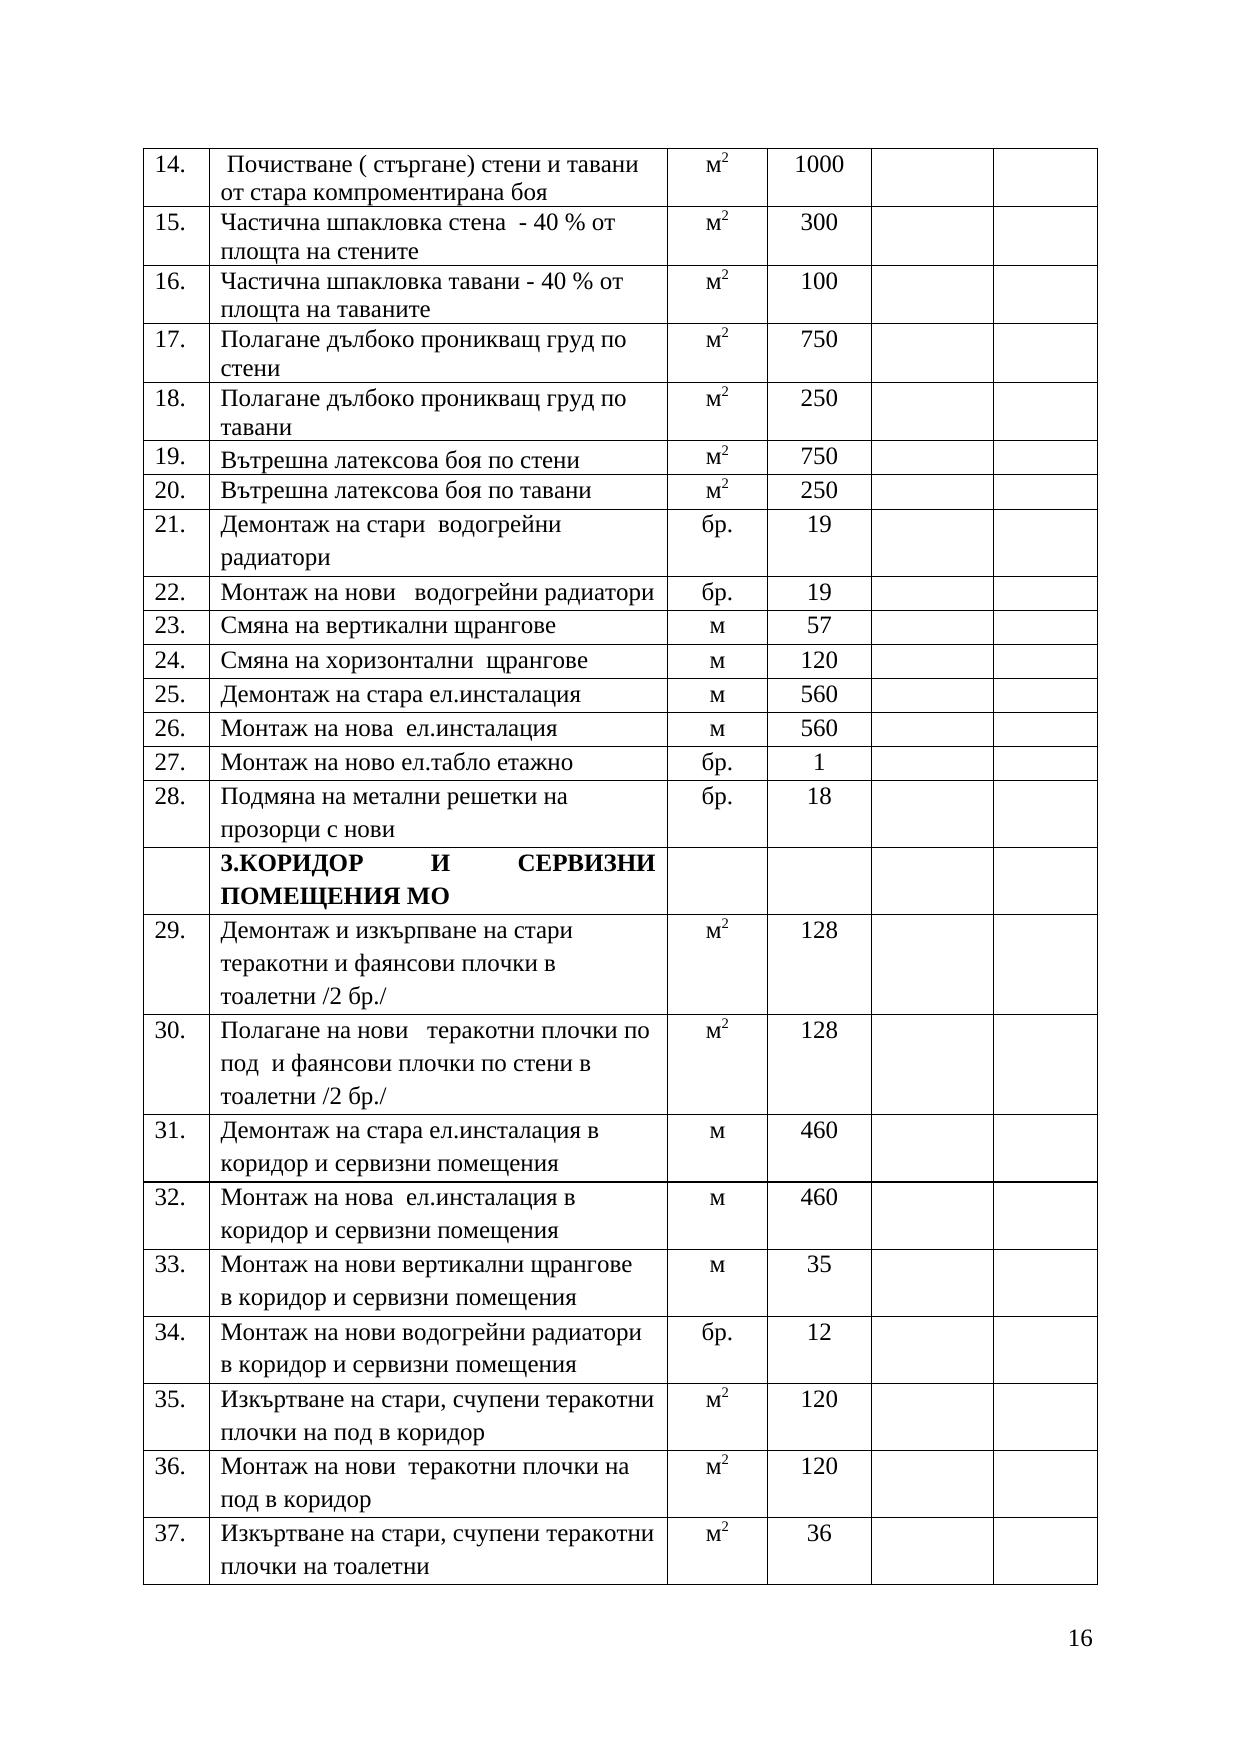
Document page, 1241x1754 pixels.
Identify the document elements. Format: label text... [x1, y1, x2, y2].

table_cell 17. [144, 324, 209, 382]
table_cell 16. [144, 266, 209, 323]
table_cell м2 [668, 475, 767, 508]
table_cell Монтаж на нови вертикални щрангове в коридор и сервизни помещения [210, 1250, 667, 1316]
table_cell [872, 324, 993, 382]
table_cell Полагане дълбоко проникващ груд по тавани [210, 383, 667, 440]
table_cell [872, 1250, 993, 1316]
table_cell 36 [768, 1518, 871, 1584]
table_cell [872, 611, 993, 644]
table_cell [872, 679, 993, 712]
table_cell бр. [668, 747, 767, 780]
table_cell бр. [668, 781, 767, 847]
table_cell 300 [768, 207, 871, 265]
table_cell бр. [668, 510, 767, 576]
table_cell 21. [144, 510, 209, 576]
table_cell [994, 1451, 1097, 1517]
table_cell Монтаж на нови водогрейни радиатори в коридор и сервизни помещения [210, 1317, 667, 1383]
table_cell м2 [668, 441, 767, 474]
table_cell 32. [144, 1183, 209, 1248]
table_cell [872, 747, 993, 780]
table_cell Смяна на хоризонтални щрангове [210, 645, 667, 678]
table_cell Частична шпакловка стена - 40 % от площта на стените [210, 207, 667, 265]
table_cell [872, 713, 993, 746]
table_cell Монтаж на нови теракотни плочки на под в коридор [210, 1451, 667, 1517]
table_cell [994, 1250, 1097, 1316]
table_cell [872, 149, 993, 206]
table_cell Смяна на вертикални щрангове [210, 611, 667, 644]
table_cell Демонтаж на стари водогрейни радиатори [210, 510, 667, 576]
table_cell 14. [144, 149, 209, 206]
table_cell [872, 510, 993, 576]
table_cell 30. [144, 1015, 209, 1114]
table_cell 128 [768, 915, 871, 1014]
table_cell 36. [144, 1451, 209, 1517]
table_cell Вътрешна латексова боя по тавани [210, 475, 667, 508]
table_cell м2 [668, 1518, 767, 1584]
table_cell 560 [768, 713, 871, 746]
table_cell [144, 848, 209, 914]
table_cell [994, 510, 1097, 576]
table_cell [994, 149, 1097, 206]
table_cell [994, 324, 1097, 382]
table_cell Частична шпакловка тавани - 40 % от площта на таваните [210, 266, 667, 323]
table_cell [994, 577, 1097, 609]
table_cell 26. [144, 713, 209, 746]
table_cell м2 [668, 149, 767, 206]
table_cell [994, 383, 1097, 440]
table_cell Демонтаж на стара ел.инсталация [210, 679, 667, 712]
table_cell 19 [768, 577, 871, 609]
table_cell м2 [668, 1451, 767, 1517]
table_cell [994, 1518, 1097, 1584]
table_cell [872, 577, 993, 609]
table_cell [872, 266, 993, 323]
table_cell м [668, 1115, 767, 1181]
table_cell [872, 441, 993, 474]
table_cell бр. [668, 1317, 767, 1383]
table_cell [994, 266, 1097, 323]
table_cell Изкъртване на стари, счупени теракотни плочки на тоалетни [210, 1518, 667, 1584]
table_cell м [668, 611, 767, 644]
table_cell [994, 848, 1097, 914]
table_cell 15. [144, 207, 209, 265]
table_cell [872, 207, 993, 265]
table_cell 100 [768, 266, 871, 323]
table_cell [994, 781, 1097, 847]
table_cell [994, 747, 1097, 780]
table_cell Монтаж на нова ел.инсталация [210, 713, 667, 746]
table_cell 750 [768, 324, 871, 382]
table_cell 57 [768, 611, 871, 644]
table_cell 29. [144, 915, 209, 1014]
table_cell [872, 1183, 993, 1248]
table_cell м2 [668, 266, 767, 323]
table_cell 33. [144, 1250, 209, 1316]
table_cell Подмяна на метални решетки на прозорци с нови [210, 781, 667, 847]
table_cell Монтаж на ново ел.табло етажно [210, 747, 667, 780]
table_cell 1000 [768, 149, 871, 206]
table_cell 35. [144, 1384, 209, 1450]
table_cell Демонтаж на стара ел.инсталация в коридор и сервизни помещения [210, 1115, 667, 1181]
table_cell 25. [144, 679, 209, 712]
table_cell 27. [144, 747, 209, 780]
table_cell [872, 781, 993, 847]
table_cell [994, 645, 1097, 678]
table_cell 250 [768, 475, 871, 508]
table_cell 3.КОРИДОР И СЕРВИЗНИ ПОМЕЩЕНИЯ МО [210, 848, 667, 914]
table_cell 250 [768, 383, 871, 440]
table_cell 19. [144, 441, 209, 474]
table_cell [994, 915, 1097, 1014]
table_cell [994, 207, 1097, 265]
table_cell м2 [668, 1015, 767, 1114]
table_cell [668, 848, 767, 914]
table_cell м [668, 645, 767, 678]
table_cell м2 [668, 324, 767, 382]
table_cell [872, 1317, 993, 1383]
table_cell 23. [144, 611, 209, 644]
table_cell [994, 1183, 1097, 1248]
table_cell Полагане на нови теракотни плочки по под и фаянсови плочки по стени в тоалетни /2 бр./ [210, 1015, 667, 1114]
table_cell Монтаж на нови водогрейни радиатори [210, 577, 667, 609]
table_cell [872, 915, 993, 1014]
table_cell 37. [144, 1518, 209, 1584]
table_cell [768, 848, 871, 914]
table_cell [994, 1015, 1097, 1114]
table_cell [872, 1451, 993, 1517]
table_cell м2 [668, 207, 767, 265]
table_cell 18. [144, 383, 209, 440]
table_cell [994, 611, 1097, 644]
table_cell [994, 475, 1097, 508]
table_cell м2 [668, 915, 767, 1014]
table_cell 20. [144, 475, 209, 508]
table_cell [872, 383, 993, 440]
table_cell м [668, 679, 767, 712]
table_cell 12 [768, 1317, 871, 1383]
table_cell 19 [768, 510, 871, 576]
table_cell [872, 1518, 993, 1584]
table_cell 35 [768, 1250, 871, 1316]
table_cell [994, 713, 1097, 746]
table_cell [872, 848, 993, 914]
table_cell Изкъртване на стари, счупени теракотни плочки на под в коридор [210, 1384, 667, 1450]
table_cell [994, 1317, 1097, 1383]
table_cell [994, 679, 1097, 712]
table_cell 34. [144, 1317, 209, 1383]
table_cell [994, 1115, 1097, 1181]
table_cell [994, 1384, 1097, 1450]
table_cell 460 [768, 1115, 871, 1181]
table_cell 750 [768, 441, 871, 474]
table_cell [994, 441, 1097, 474]
table_cell 22. [144, 577, 209, 609]
table_cell Демонтаж и изкърпване на стари теракотни и фаянсови плочки в тоалетни /2 бр./ [210, 915, 667, 1014]
table_cell [872, 645, 993, 678]
table_cell [872, 475, 993, 508]
table_cell Вътрешна латексова боя по стени [210, 441, 667, 474]
table_cell м [668, 1250, 767, 1316]
table_cell Монтаж на нова ел.инсталация в коридор и сервизни помещения [210, 1183, 667, 1248]
table_cell [872, 1115, 993, 1181]
table_cell 18 [768, 781, 871, 847]
table_cell 24. [144, 645, 209, 678]
table_cell бр. [668, 577, 767, 609]
table_cell м2 [668, 383, 767, 440]
table_cell м [668, 1183, 767, 1248]
table_cell 560 [768, 679, 871, 712]
table_cell [872, 1384, 993, 1450]
table_cell м2 [668, 1384, 767, 1450]
table_cell 1 [768, 747, 871, 780]
table_cell 120 [768, 645, 871, 678]
table_cell [872, 1015, 993, 1114]
table_cell 28. [144, 781, 209, 847]
table_cell м [668, 713, 767, 746]
table_cell Полагане дълбоко проникващ груд по стени [210, 324, 667, 382]
table_cell Почистване ( стъргане) стени и тавани от стара компроментирана боя [210, 149, 667, 206]
table_cell 31. [144, 1115, 209, 1181]
table_cell 128 [768, 1015, 871, 1114]
table_cell 120 [768, 1451, 871, 1517]
table_cell 120 [768, 1384, 871, 1450]
table_cell 460 [768, 1183, 871, 1248]
